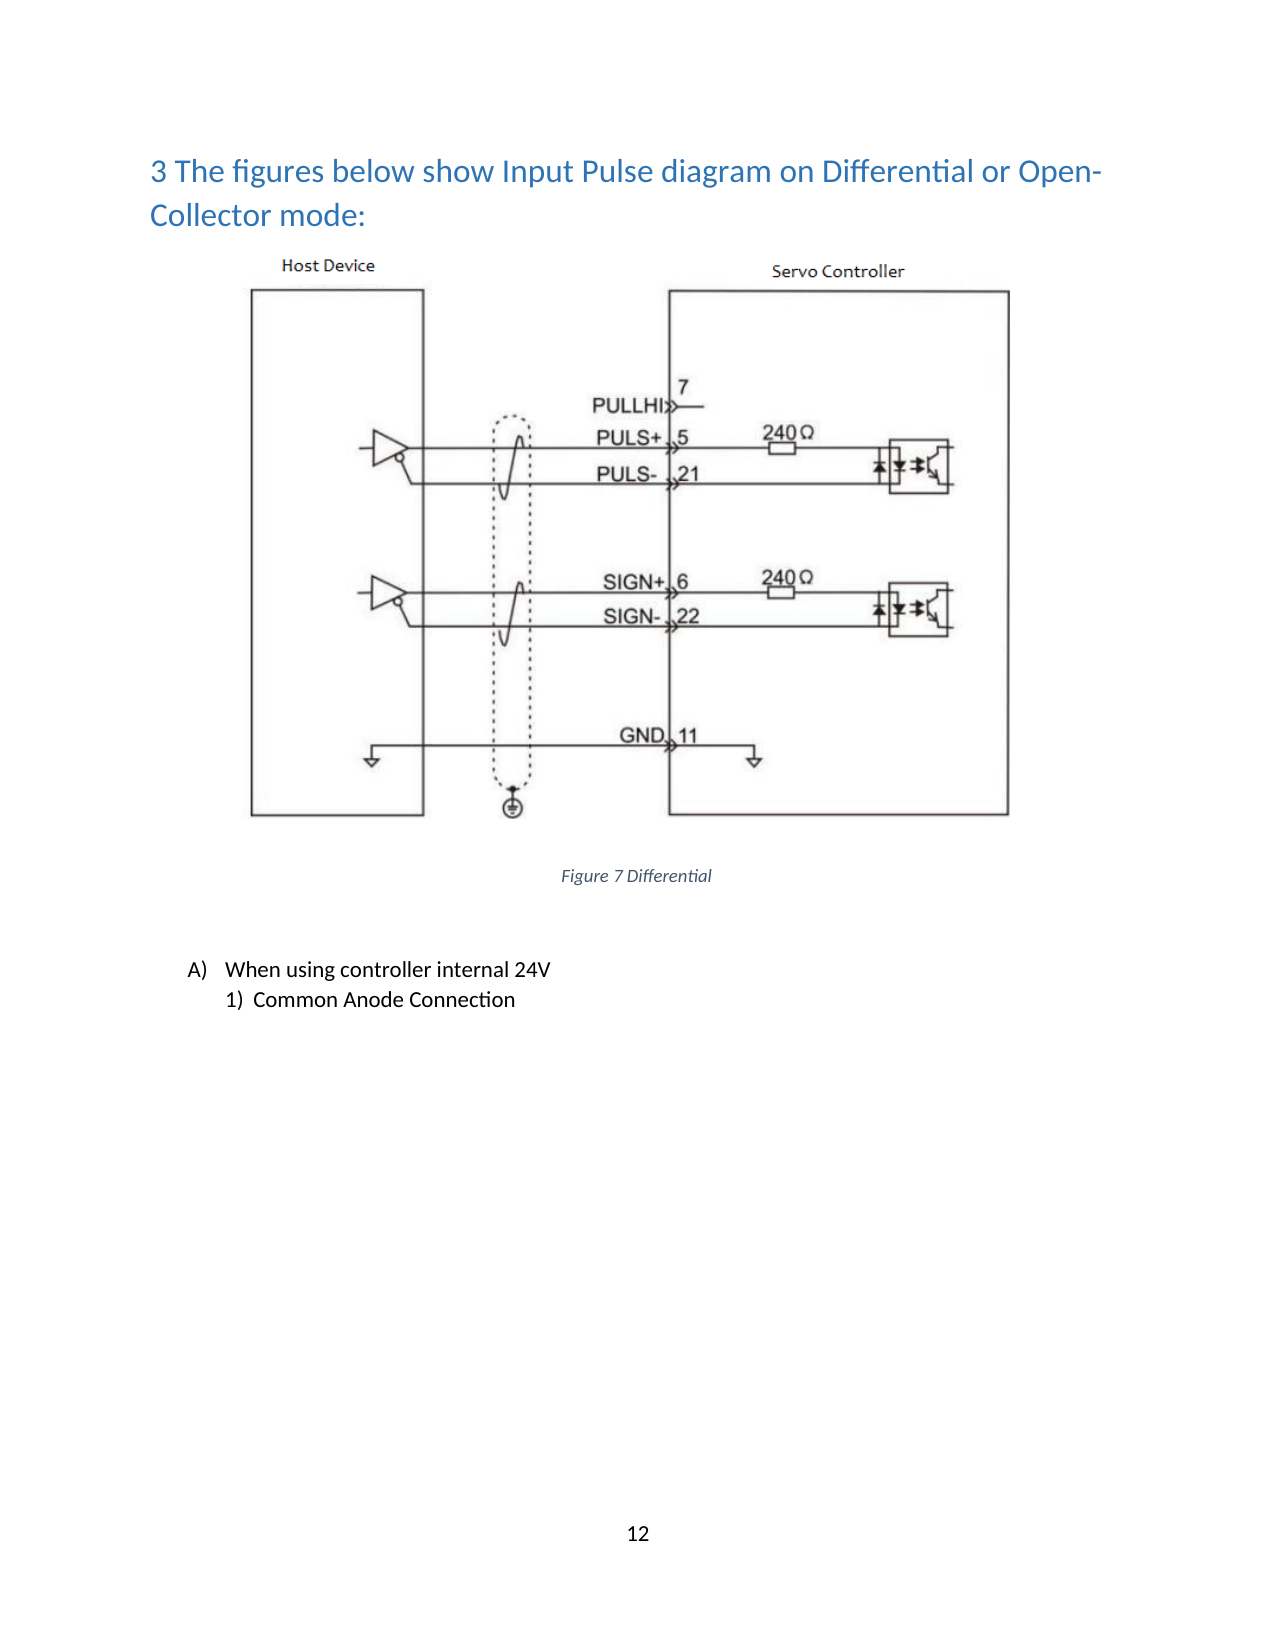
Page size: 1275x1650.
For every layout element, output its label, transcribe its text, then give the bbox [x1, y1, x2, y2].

picture [233, 237, 1042, 846]
list When using controller internal 24V [187, 955, 1125, 983]
subtitle 3 The figures below show Input Pulse diagram on Differential or Open-Collector mode: [150, 150, 1125, 235]
list Common Anode Connection [225, 985, 1125, 1013]
text Figure 7 Differential [150, 864, 1125, 887]
